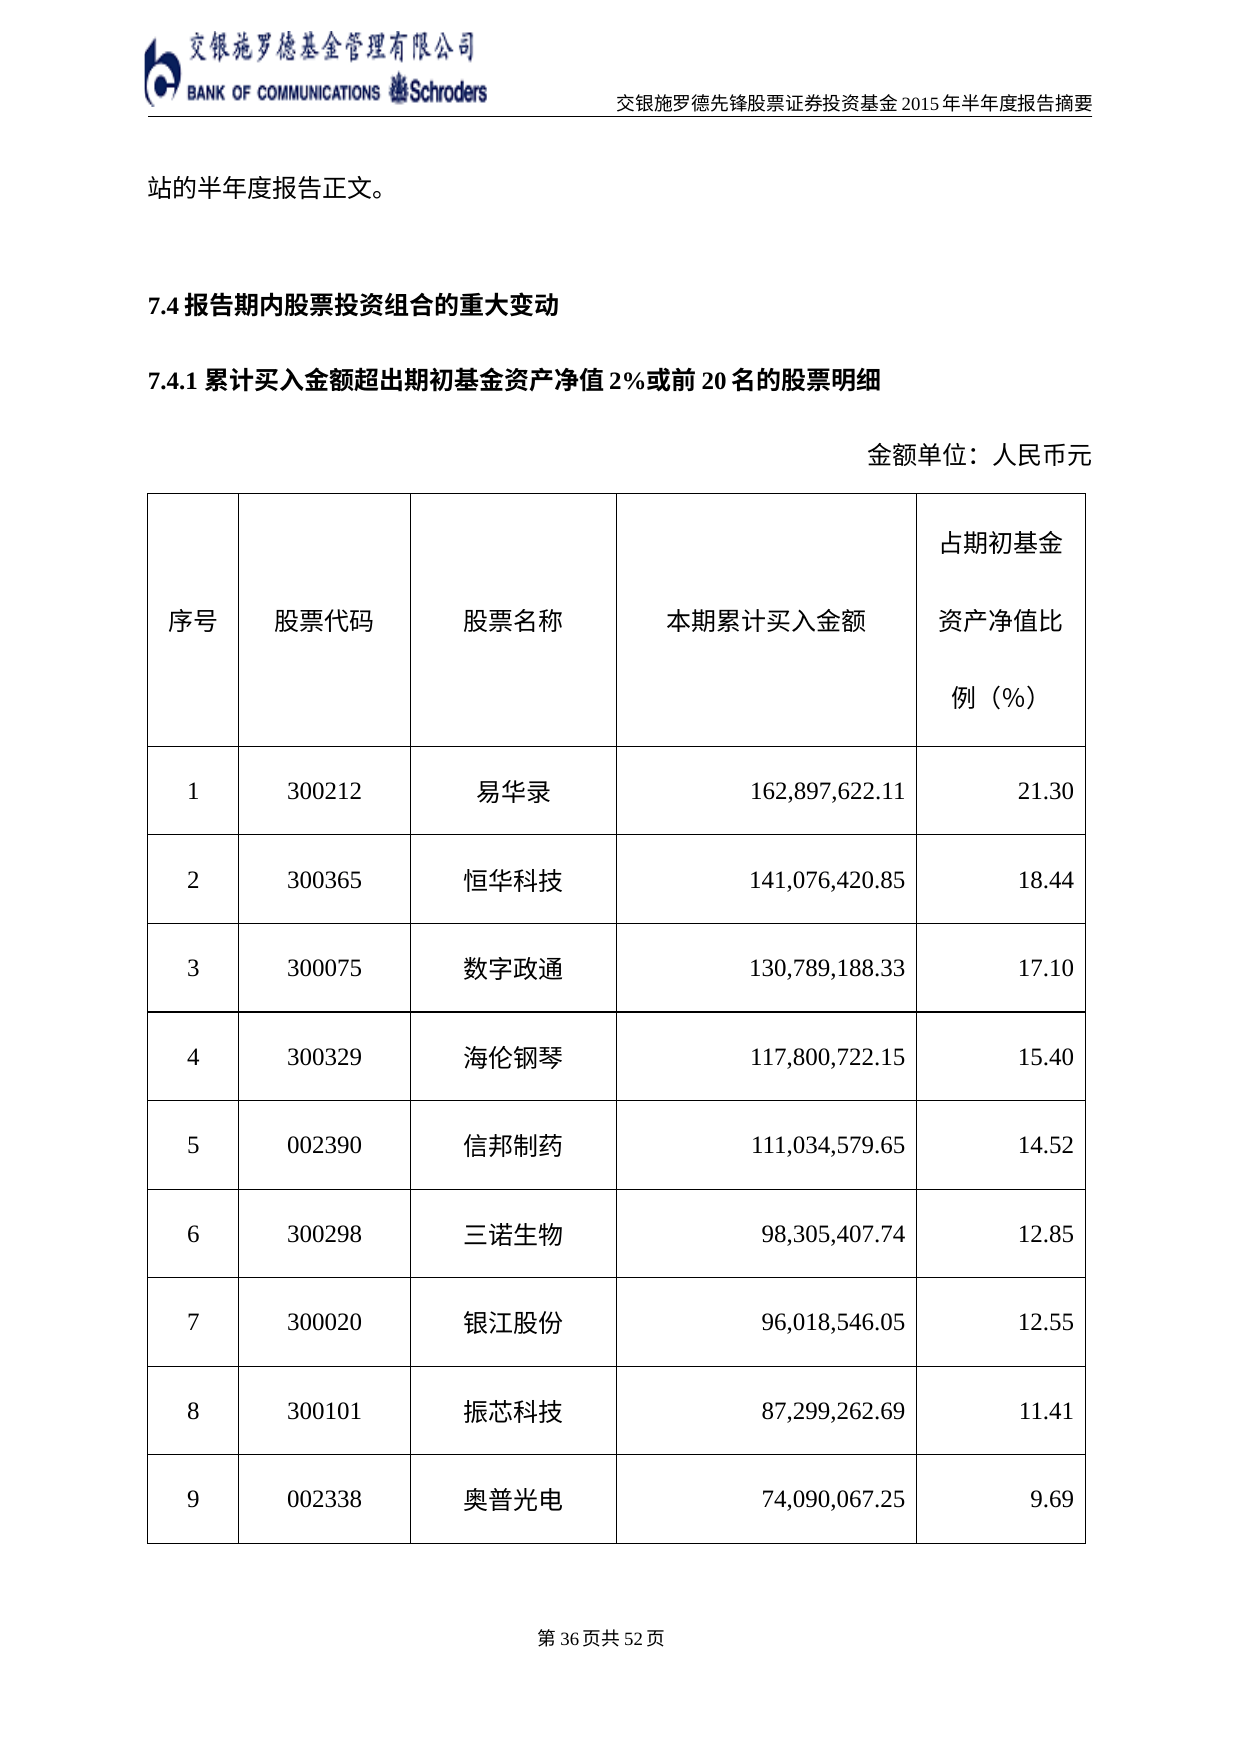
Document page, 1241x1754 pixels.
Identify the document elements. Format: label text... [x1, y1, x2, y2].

table_cell 海伦钢琴 [411, 1013, 616, 1100]
table_cell 98,305,407.74 [617, 1190, 916, 1277]
table_cell 74,090,067.25 [617, 1455, 916, 1543]
table_cell 三诺生物 [411, 1190, 616, 1277]
table_cell 111,034,579.65 [617, 1101, 916, 1188]
table_cell 18.44 [917, 835, 1085, 923]
table_cell 7 [148, 1278, 238, 1366]
table_cell 易华录 [411, 747, 616, 834]
text 金额单位：人民币元 [149, 421, 1092, 486]
table_cell 12.85 [917, 1190, 1085, 1277]
table_cell 96,018,546.05 [617, 1278, 916, 1366]
table_cell 4 [148, 1013, 238, 1100]
table_cell 15.40 [917, 1013, 1085, 1100]
table_cell 12.55 [917, 1278, 1085, 1366]
subtitle 7.4报告期内股票投资组合的重大变动 [148, 271, 1092, 336]
table_cell 17.10 [917, 924, 1085, 1011]
table_cell 奥普光电 [411, 1455, 616, 1543]
table_cell 002390 [239, 1101, 410, 1188]
table_cell 8 [148, 1367, 238, 1454]
table_cell 87,299,262.69 [617, 1367, 916, 1454]
table_cell 21.30 [917, 747, 1085, 834]
table_cell 5 [148, 1101, 238, 1188]
table_cell 9 [148, 1455, 238, 1543]
table_header 占期初基金资产净值比例（％） [917, 494, 1085, 746]
table_cell 数字政通 [411, 924, 616, 1011]
table_cell 300075 [239, 924, 410, 1011]
table_cell 3 [148, 924, 238, 1011]
table_cell 6 [148, 1190, 238, 1277]
table_header 股票名称 [411, 494, 616, 746]
table_cell 银江股份 [411, 1278, 616, 1366]
table_cell 300329 [239, 1013, 410, 1100]
table_header 序号 [148, 494, 238, 746]
table_cell 141,076,420.85 [617, 835, 916, 923]
table_header 股票代码 [239, 494, 410, 746]
table_cell 9.69 [917, 1455, 1085, 1543]
table_cell 振芯科技 [411, 1367, 616, 1454]
table_cell 130,789,188.33 [617, 924, 916, 1011]
table_cell 11.41 [917, 1367, 1085, 1454]
table_cell 300298 [239, 1190, 410, 1277]
table_cell 2 [148, 835, 238, 923]
table_cell 300365 [239, 835, 410, 923]
table_cell 信邦制药 [411, 1101, 616, 1188]
table_cell 300101 [239, 1367, 410, 1454]
table_cell 14.52 [917, 1101, 1085, 1188]
text 7.4.1 累计买入金额超出期初基金资产净值2%或前20名的股票明细 [148, 346, 1092, 411]
table_cell 117,800,722.15 [617, 1013, 916, 1100]
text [148, 154, 1092, 219]
table_cell 162,897,622.11 [617, 747, 916, 834]
table_cell 002338 [239, 1455, 410, 1543]
table_cell 1 [148, 747, 238, 834]
table_header 本期累计买入金额 [617, 494, 916, 746]
table_cell 300020 [239, 1278, 410, 1366]
picture [144, 31, 487, 107]
table_cell 恒华科技 [411, 835, 616, 923]
table_cell 300212 [239, 747, 410, 834]
